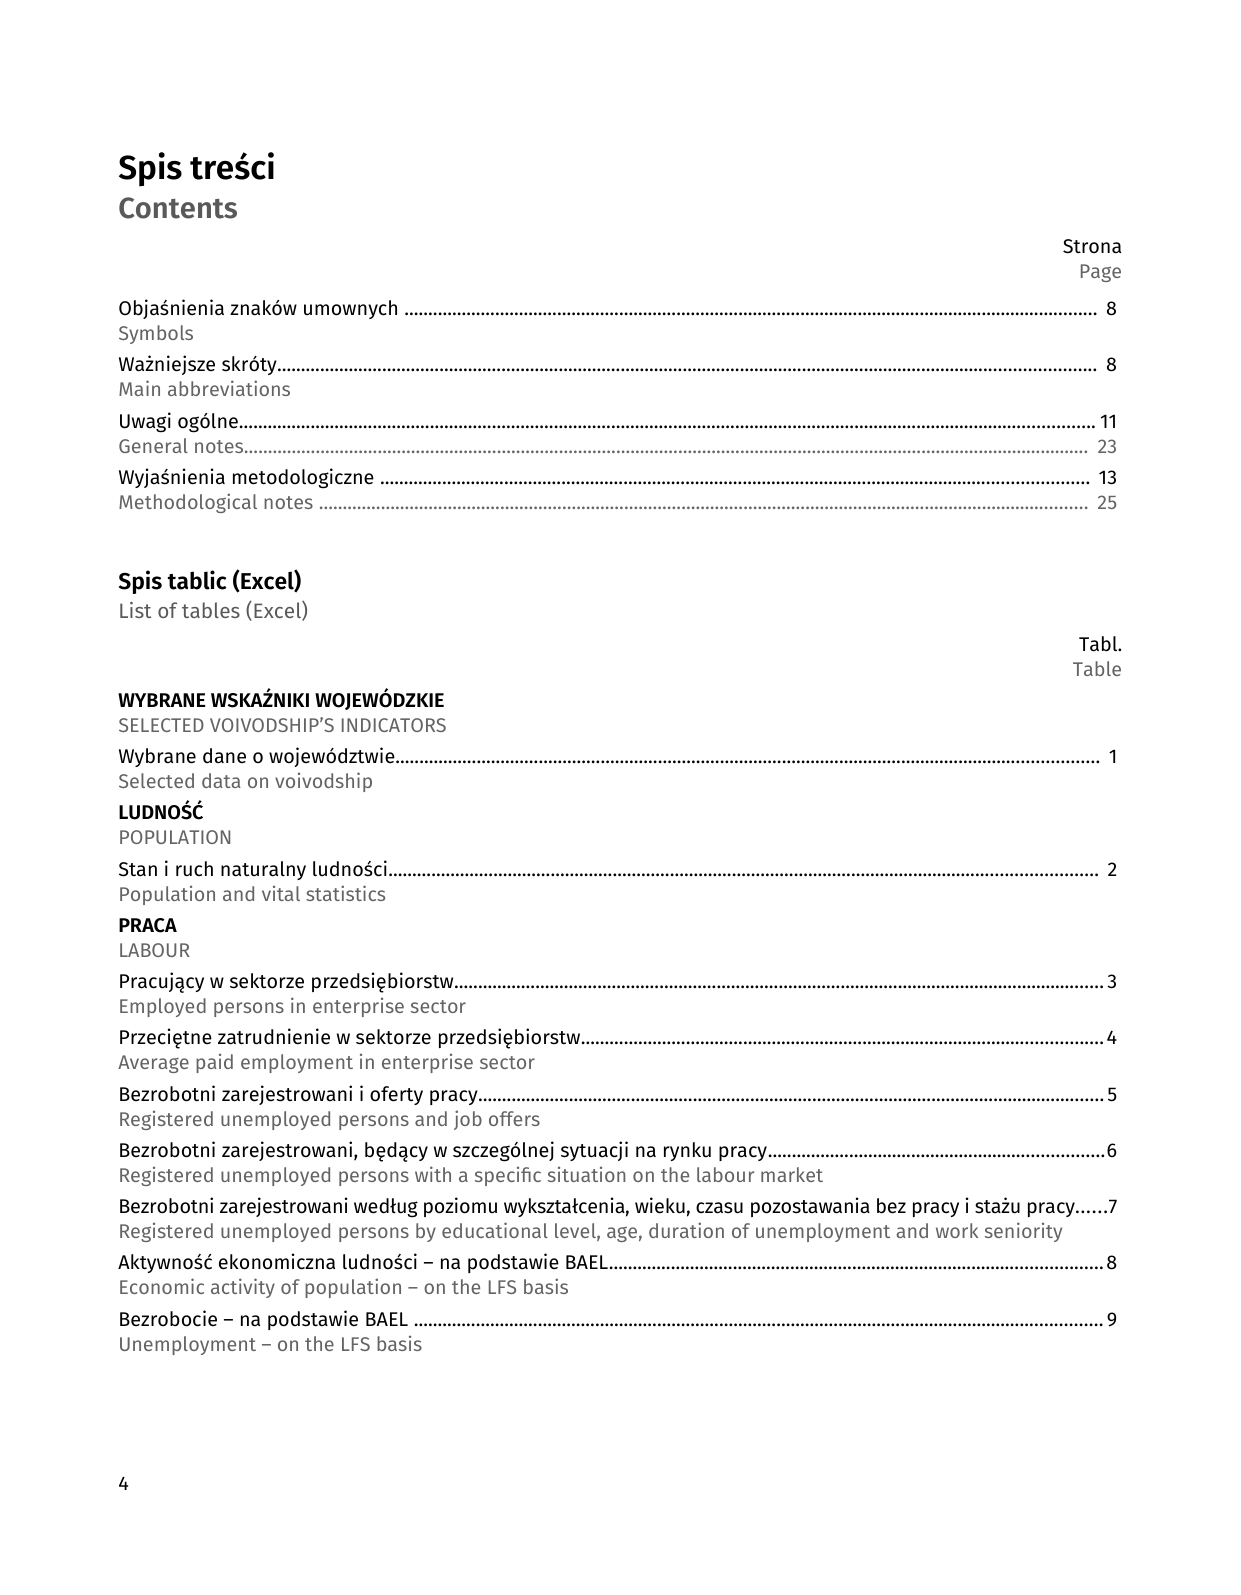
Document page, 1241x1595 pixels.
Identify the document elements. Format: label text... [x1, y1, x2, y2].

text Wyjaśnienia metodologiczne 13 [118, 464, 1122, 489]
text Employed persons in enterprise sector [118, 993, 1122, 1018]
text Objaśnienia znaków umownych 8 [118, 296, 1122, 321]
text General notes 23 [118, 433, 1122, 458]
text Population and vital statistics [118, 881, 1122, 906]
text Uwagi ogólne 11 [118, 408, 1122, 433]
text SELECTED VOIVODSHIP’S INDICATORS [118, 712, 1122, 737]
text LABOUR [118, 937, 1122, 962]
text Selected data on voivodship [118, 768, 1122, 793]
text Unemployment – on the LFS basis [118, 1331, 1122, 1356]
text Registered unemployed persons and job offers [118, 1106, 1122, 1131]
text List of tables (Excel) [118, 596, 1122, 625]
text Contents [118, 187, 1122, 227]
text Bezrobotni zarejestrowani według poziomu wykształcenia, wieku, czasu pozostawania bez pracy i stażu pracy 7 [118, 1193, 1122, 1218]
text Wybrane dane o województwie 1 [118, 743, 1122, 768]
text Average paid employment in enterprise sector [118, 1050, 1122, 1075]
text Stan i ruch naturalny ludności 2 [118, 856, 1122, 881]
text POPULATION [118, 825, 1122, 850]
text Spis treści [118, 148, 1122, 187]
text Bezrobotni zarejestrowani, będący w szczególnej sytuacji na rynku pracy 6 [118, 1137, 1122, 1162]
text Przeciętne zatrudnienie w sektorze przedsiębiorstw 4 [118, 1025, 1122, 1050]
text Page [118, 258, 1122, 283]
text Bezrobotni zarejestrowani i oferty pracy 5 [118, 1081, 1122, 1106]
text PRACA [118, 912, 1122, 937]
text Registered unemployed persons by educational level, age, duration of unemployment and work seniority [118, 1218, 1122, 1243]
text Registered unemployed persons with a specific situation on the labour market [118, 1162, 1122, 1187]
text Table [118, 656, 1122, 681]
text Bezrobocie – na podstawie BAEL 9 [118, 1306, 1122, 1331]
text Spis tablic (Excel) [118, 566, 1122, 596]
text Symbols [118, 321, 1122, 346]
text LUDNOŚĆ [118, 800, 1122, 825]
text WYBRANE WSKAŹNIKI WOJEWÓDZKIE [118, 687, 1122, 712]
text Ważniejsze skróty 8 [118, 352, 1122, 377]
text Economic activity of population – on the LFS basis [118, 1275, 1122, 1300]
text Methodological notes 25 [118, 489, 1122, 514]
text Pracujący w sektorze przedsiębiorstw 3 [118, 968, 1122, 993]
text Aktywność ekonomiczna ludności – na podstawie BAEL 8 [118, 1250, 1122, 1275]
text Strona [118, 233, 1122, 258]
text Tabl. [118, 631, 1122, 656]
text Main abbreviations [118, 377, 1122, 402]
